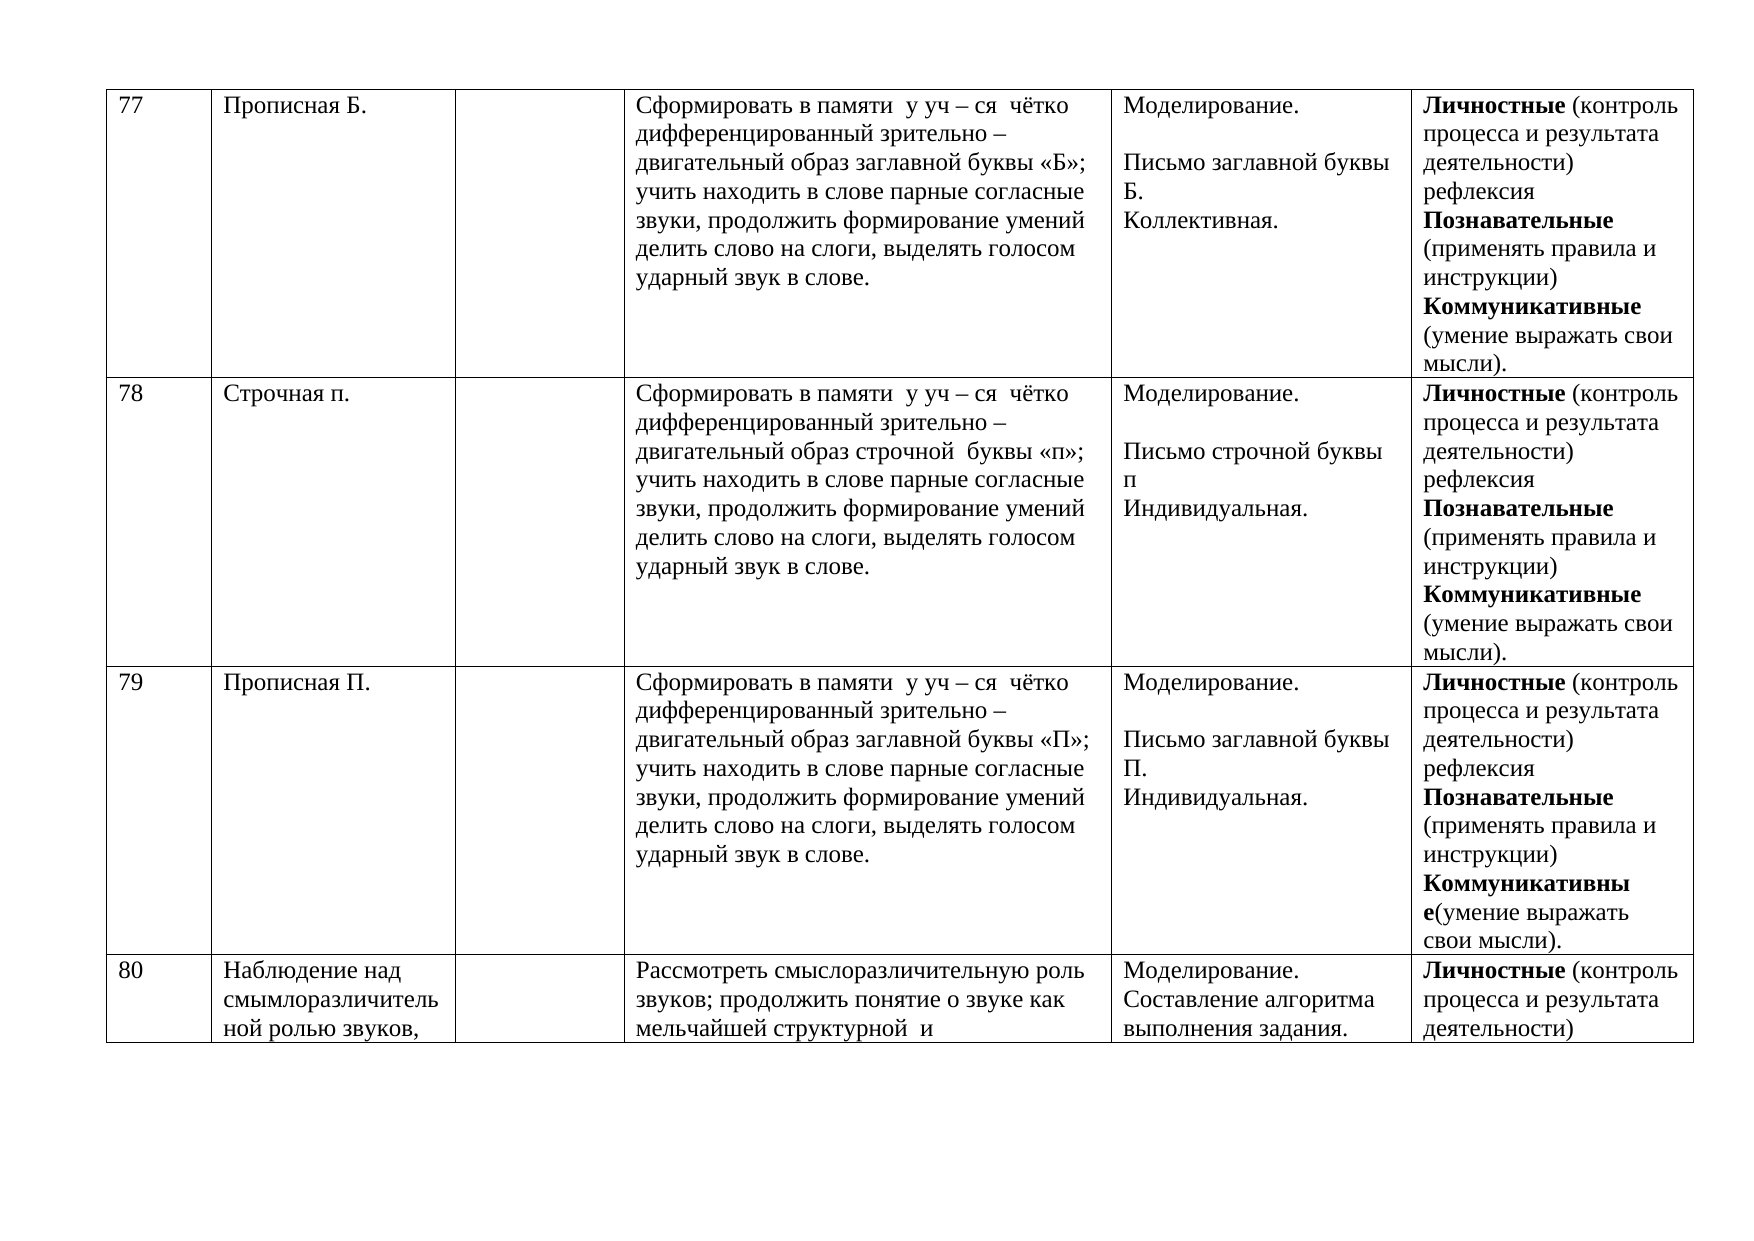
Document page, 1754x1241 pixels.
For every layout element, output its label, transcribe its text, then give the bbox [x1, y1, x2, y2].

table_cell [1412, 955, 1693, 1042]
table_cell Строчная п. [212, 378, 455, 666]
table_cell Личностные (контроль процесса и результата деятельности) рефлексия Познавательные (применять правила и инструкции) Коммуникативные(умение выражать свои мысли). [1412, 667, 1693, 954]
table_cell Сформировать в памяти у уч – ся чётко дифференцированный зрительно – двигательный образ заглавной буквы «Б»; учить находить в слове парные согласные звуки, продолжить формирование умений делить слово на слоги, выделять голосом ударный звук в слове. [625, 90, 1111, 377]
table_cell 77 [107, 90, 211, 377]
table_cell Сформировать в памяти у уч – ся чётко дифференцированный зрительно – двигательный образ заглавной буквы «П»; учить находить в слове парные согласные звуки, продолжить формирование умений делить слово на слоги, выделять голосом ударный звук в слове. [625, 667, 1111, 954]
table_cell Моделирование. Письмо строчной буквы п Индивидуальная. [1112, 378, 1411, 666]
table_cell [456, 90, 624, 377]
table_cell Прописная Б. [212, 90, 455, 377]
table_cell 79 [107, 667, 211, 954]
table_cell [456, 667, 624, 954]
table_cell [456, 378, 624, 666]
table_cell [625, 955, 1111, 1042]
table_cell Моделирование. Письмо заглавной буквы Б. Коллективная. [1112, 90, 1411, 377]
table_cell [212, 955, 455, 1042]
table_cell [456, 955, 624, 1042]
table_cell Моделирование. Письмо заглавной буквы П. Индивидуальная. [1112, 667, 1411, 954]
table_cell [1112, 955, 1411, 1042]
table_cell Личностные (контроль процесса и результата деятельности) рефлексия Познавательные (применять правила и инструкции) Коммуникативные (умение выражать свои мысли). [1412, 378, 1693, 666]
table_cell Личностные (контроль процесса и результата деятельности) рефлексия Познавательные (применять правила и инструкции) Коммуникативные (умение выражать свои мысли). [1412, 90, 1693, 377]
table_cell 80 [107, 955, 211, 1042]
table_cell Прописная П. [212, 667, 455, 954]
table_cell 78 [107, 378, 211, 666]
table_cell Сформировать в памяти у уч – ся чётко дифференцированный зрительно – двигательный образ строчной буквы «п»; учить находить в слове парные согласные звуки, продолжить формирование умений делить слово на слоги, выделять голосом ударный звук в слове. [625, 378, 1111, 666]
